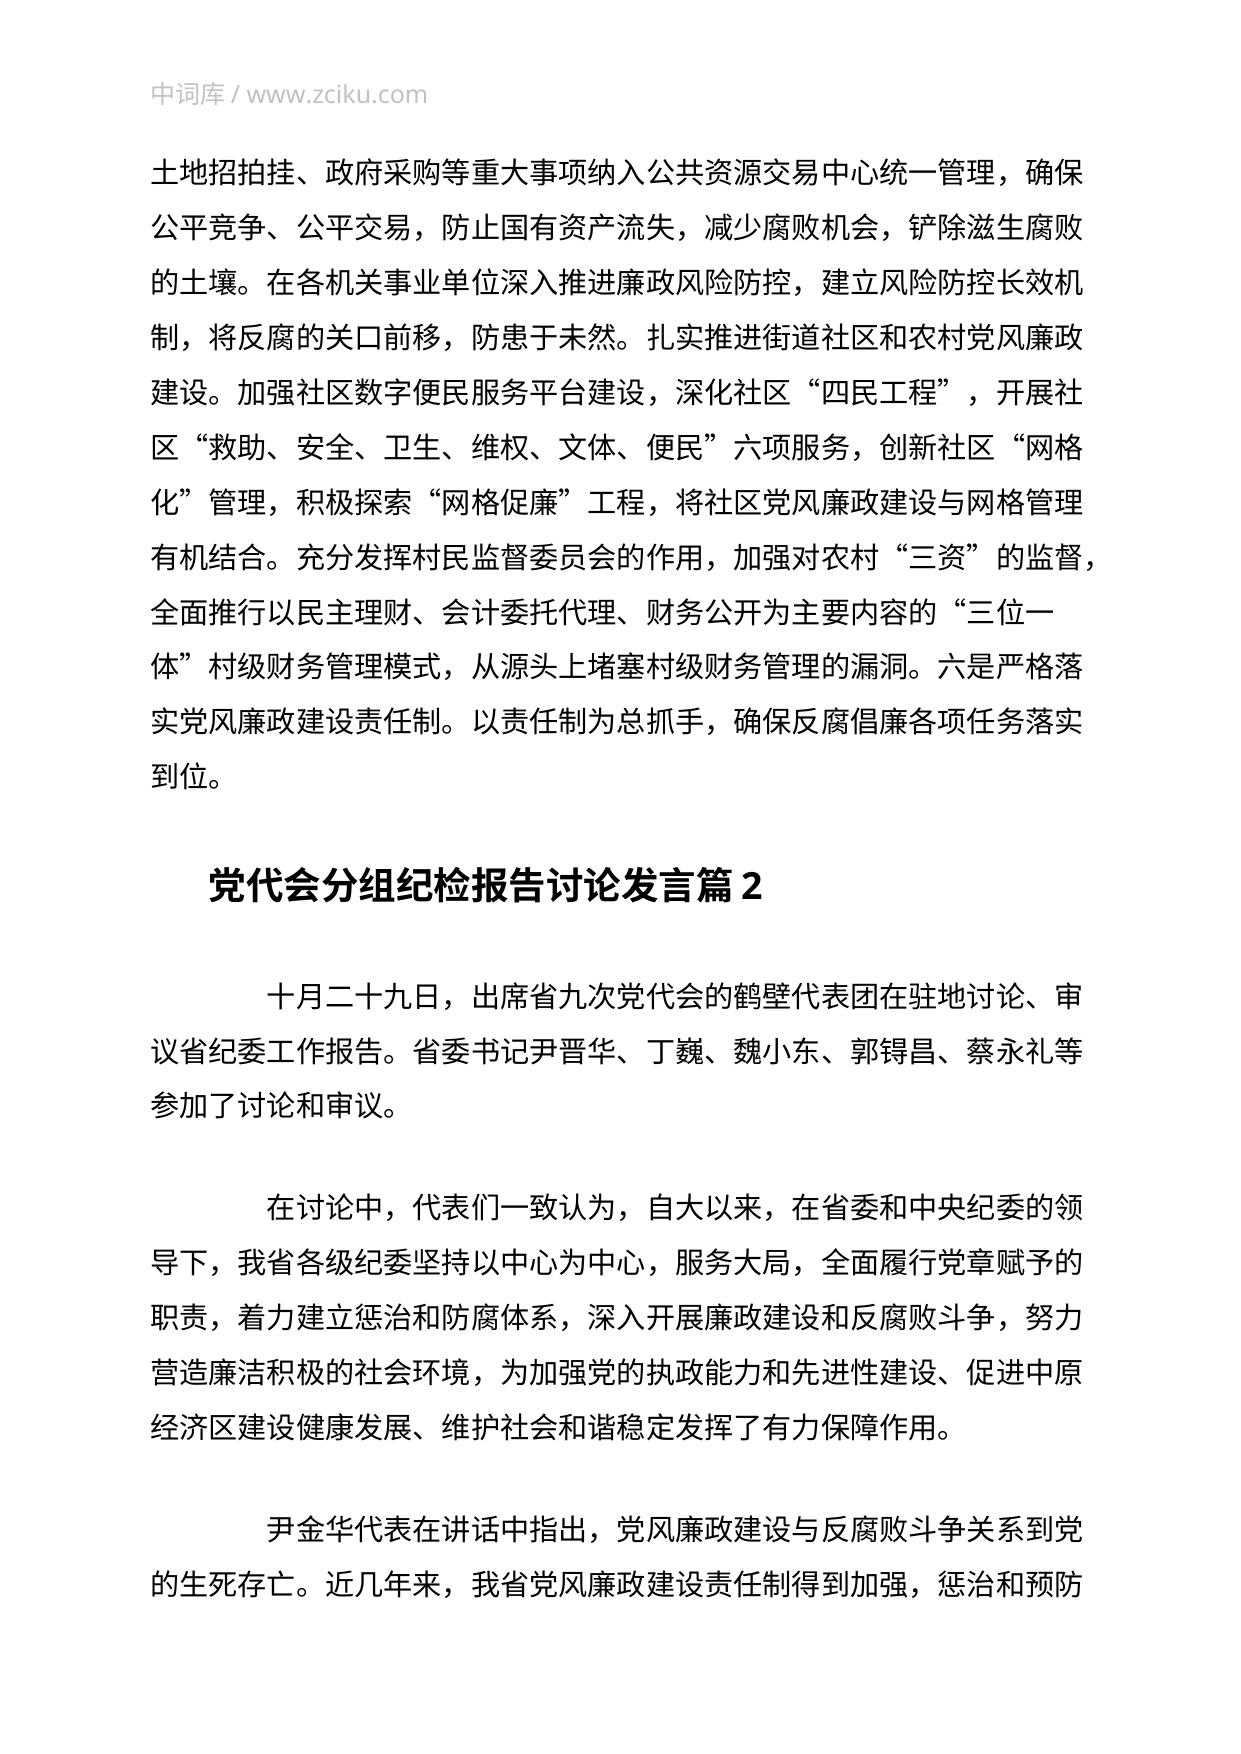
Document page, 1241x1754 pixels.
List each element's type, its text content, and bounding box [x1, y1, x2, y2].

text 党代会分组纪检报告讨论发言篇2 [150, 856, 1090, 910]
text 十月二十九日，出席省九次党代会的鹤壁代表团在驻地讨论、审议省纪委工作报告。省委书记尹晋华、丁巍、魏小东、郭锝昌、蔡永礼等参加了讨论和审议。 [150, 973, 1090, 1125]
text 在讨论中，代表们一致认为，自大以来，在省委和中央纪委的领导下，我省各级纪委坚持以中心为中心，服务大局，全面履行党章赋予的职责，着力建立惩治和防腐体系，深入开展廉政建设和反腐败斗争，努力营造廉洁积极的社会环境，为加强党的执政能力和先进性建设、促进中原经济区建设健康发展、维护社会和谐稳定发挥了有力保障作用。 [150, 1185, 1090, 1447]
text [150, 1506, 1090, 1603]
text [150, 150, 1090, 796]
